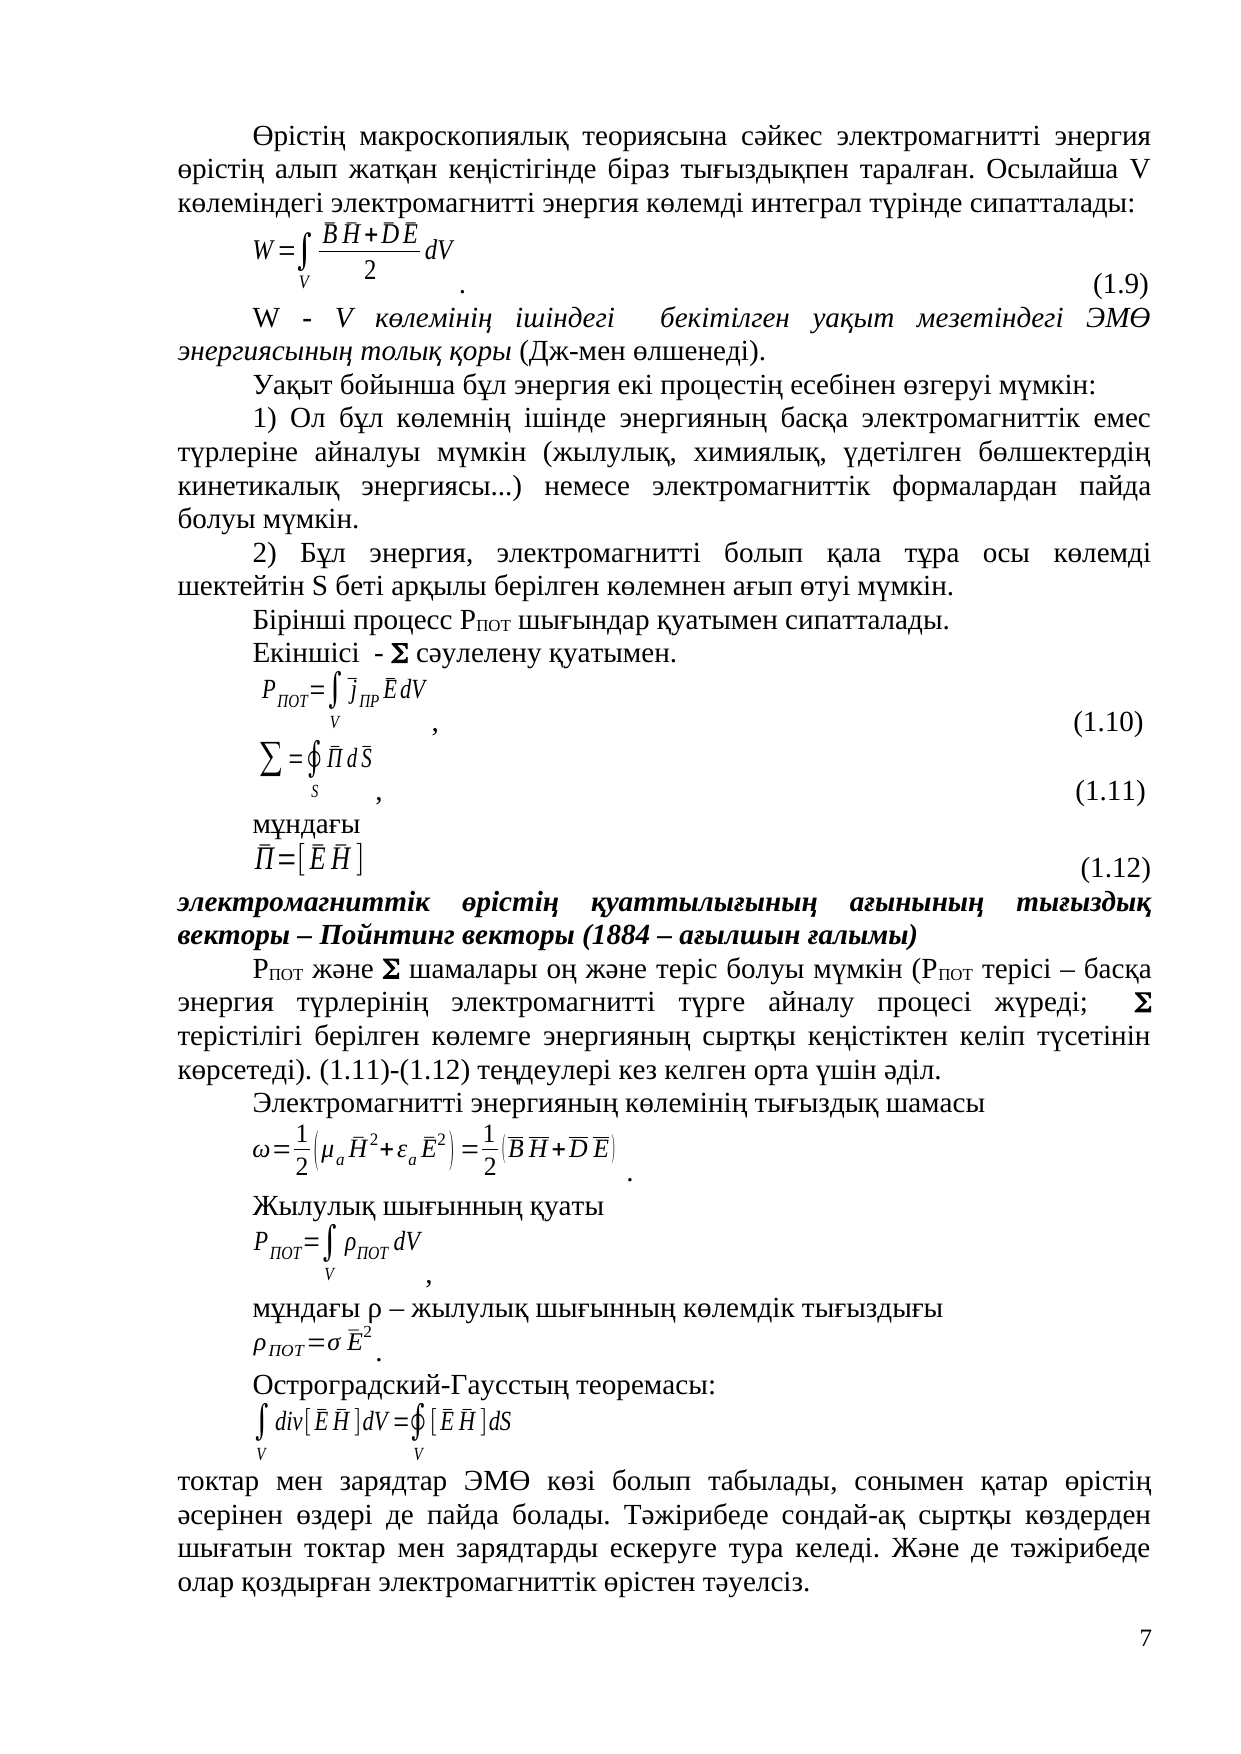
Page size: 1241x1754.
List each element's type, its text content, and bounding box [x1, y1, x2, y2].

text РПОТ және шамалары оң және теріс болуы мүмкін (РПОТ терісі – басқа энергия түрлерінің электромагнитті түрге айналу процесі жүреді; терістілігі берілген көлемге энергияның сыртқы кеңістіктен келіп түсетінін көрсетеді). (1.11)-(1.12) теңдеулері кез келген орта үшін әділ. [177, 951, 1152, 1085]
text 2) Бұл энергия, электромагнитті болып қала тұра осы көлемді шектейтін S беті арқылы берілген көлемнен ағып өтуі мүмкін. [177, 535, 1152, 602]
text (1.12) [177, 840, 1152, 884]
text электромагниттік өрістің қуаттылығының ағынының тығыздық векторы – Пойнтинг векторы (1884 – ағылшын ғалымы) [177, 884, 1152, 951]
text . [177, 1119, 1152, 1188]
text , (1.11) [177, 738, 1152, 807]
text Екіншісі - сәулелену қуатымен. [177, 635, 1152, 669]
text Жылулық шығынның қуаты [177, 1188, 1152, 1221]
text . [177, 1323, 1152, 1367]
text . (1.9) [177, 219, 1152, 300]
text W - V көлемінің ішіндегі бекітілген уақыт мезетіндегі ЭМӨ энергиясының толық қоры (Дж-мен өлшенеді). [177, 300, 1152, 367]
text Электромагнитті энергияның көлемінің тығыздық шамасы [177, 1085, 1152, 1119]
text мұндағы [177, 807, 1152, 840]
text , (1.10) [177, 669, 1152, 738]
subtitle Остроградский-Гаусстың теоремасы: [177, 1367, 1152, 1401]
text 1) Ол бұл көлемнің ішінде энергияның басқа электромагниттік емес түрлеріне айналуы мүмкін (жылулық, химиялық, үдетілген бөлшектердің кинетикалық энергиясы...) немесе электромагниттік формалардан пайда болуы мүмкін. [177, 401, 1152, 535]
text Уақыт бойынша бұл энергия екі процестің есебінен өзгеруі мүмкін: [177, 367, 1152, 401]
text Бірінші процесс РПОТ шығындар қуатымен сипатталады. [177, 602, 1152, 635]
text токтар мен зарядтар ЭМӨ көзі болып табылады, сонымен қатар өрістің әсерінен өздері де пайда болады. Тәжірибеде сондай-ақ сыртқы көздерден шығатын токтар мен зарядтарды ескеруге тура келеді. Және де тәжірибеде олар қоздырған электромагниттік өрістен тәуелсіз. [177, 1463, 1152, 1597]
text мұндағы ρ – жылулық шығынның көлемдік тығыздығы [177, 1290, 1152, 1323]
text , [177, 1221, 1152, 1290]
text Өрістің макроскопиялық теориясына сәйкес электромагнитті энергия өрістің алып жатқан кеңістігінде біраз тығыздықпен таралған. Осылайша V көлеміндегі электромагнитті энергия көлемді интеграл түрінде сипатталады: [177, 118, 1152, 219]
